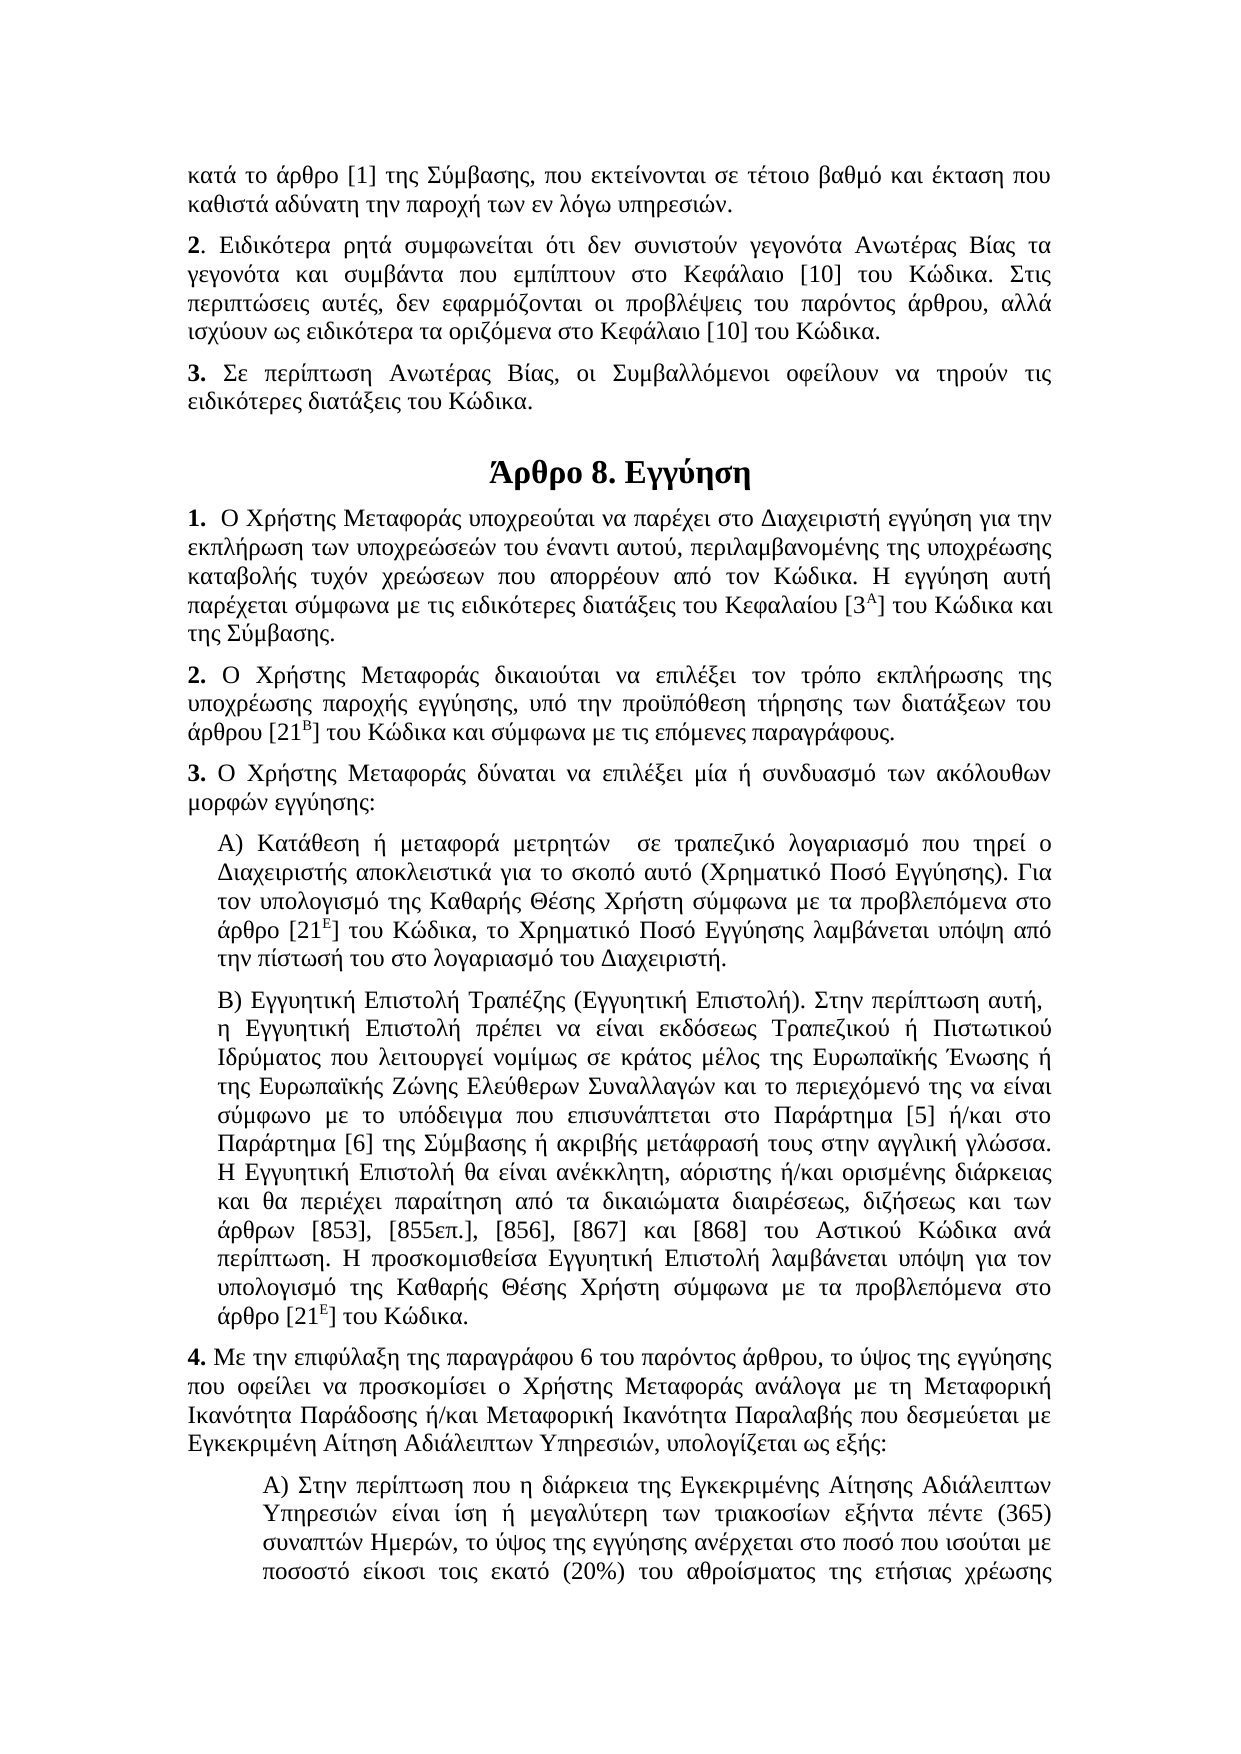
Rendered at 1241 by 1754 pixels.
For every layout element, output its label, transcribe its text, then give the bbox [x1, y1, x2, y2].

text Άρθρο 8. Εγγύηση [187, 453, 1053, 491]
text Β) Εγγυητική Επιστολή Τραπέζης (Εγγυητική Επιστολή). Στην περίπτωση αυτή, η Εγγυητική Επιστολή πρέπει να είναι εκδόσεως Τραπεζικού ή Πιστωτικού Ιδρύματος που λειτουργεί νομίμως σε κράτος μέλος της Ευρωπαϊκής Ένωσης ή της Ευρωπαϊκής Ζώνης Ελεύθερων Συναλλαγών και το περιεχόμενό της να είναι σύμφωνο με το υπόδειγμα που επισυνάπτεται στο Παράρτημα [5] ή/και στο Παράρτημα [6] της Σύμβασης ή ακριβής μετάφρασή τους στην αγγλική γλώσσα. Η Εγγυητική Επιστολή θα είναι ανέκκλητη, αόριστης ή/και ορισμένης διάρκειας και θα περιέχει παραίτηση από τα δικαιώματα διαιρέσεως, διζήσεως και των άρθρων [853], [855επ.], [856], [867] και [868] του Αστικού Κώδικα ανά περίπτωση. Η προσκομισθείσα Εγγυητική Επιστολή λαμβάνεται υπόψη για τον υπολογισμό της Καθαρής Θέσης Χρήστη σύμφωνα με τα προβλεπόμενα στο άρθρο [21Ε] του Κώδικα. [217, 985, 1053, 1330]
text 1. Ο Χρήστης Μεταφοράς υποχρεούται να παρέχει στο Διαχειριστή εγγύηση για την εκπλήρωση των υποχρεώσεών του έναντι αυτού, περιλαμβανομένης της υποχρέωσης καταβολής τυχόν χρεώσεων που απορρέουν από τον Κώδικα. Η εγγύηση αυτή παρέχεται σύμφωνα με τις ειδικότερες διατάξεις του Κεφαλαίου [3Α] του Κώδικα και της Σύμβασης. [187, 503, 1053, 647]
text 4. Με την επιφύλαξη της παραγράφου 6 του παρόντος άρθρου, το ύψος της εγγύησης που οφείλει να προσκομίσει ο Χρήστης Μεταφοράς ανάλογα με τη Μεταφορική Ικανότητα Παράδοσης ή/και Μεταφορική Ικανότητα Παραλαβής που δεσμεύεται με Εγκεκριμένη Αίτηση Αδιάλειπτων Υπηρεσιών, υπολογίζεται ως εξής: [187, 1342, 1053, 1457]
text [262, 1470, 1053, 1585]
text 3. Σε περίπτωση Ανωτέρας Βίας, οι Συμβαλλόμενοι οφείλουν να τηρούν τις ειδικότερες διατάξεις του Κώδικα. [187, 358, 1053, 415]
text 2. Ειδικότερα ρητά συμφωνείται ότι δεν συνιστούν γεγονότα Ανωτέρας Βίας τα γεγονότα και συμβάντα που εμπίπτουν στο Κεφάλαιο [10] του Κώδικα. Στις περιπτώσεις αυτές, δεν εφαρμόζονται οι προβλέψεις του παρόντος άρθρου, αλλά ισχύουν ως ειδικότερα τα οριζόμενα στο Κεφάλαιο [10] του Κώδικα. [187, 230, 1053, 345]
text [187, 160, 1053, 218]
text 3. Ο Χρήστης Μεταφοράς δύναται να επιλέξει μία ή συνδυασμό των ακόλουθων μορφών εγγύησης: [187, 758, 1053, 816]
text 2. Ο Χρήστης Μεταφοράς δικαιούται να επιλέξει τον τρόπο εκπλήρωσης της υποχρέωσης παροχής εγγύησης, υπό την προϋπόθεση τήρησης των διατάξεων του άρθρου [21Β] του Κώδικα και σύμφωνα με τις επόμενες παραγράφους. [187, 660, 1053, 746]
text Α) Κατάθεση ή μεταφορά μετρητών σε τραπεζικό λογαριασμό που τηρεί ο Διαχειριστής αποκλειστικά για το σκοπό αυτό (Χρηματικό Ποσό Εγγύησης). Για τον υπολογισμό της Καθαρής Θέσης Χρήστη σύμφωνα με τα προβλεπόμενα στο άρθρο [21Ε] του Κώδικα, το Χρηματικό Ποσό Εγγύησης λαμβάνεται υπόψη από την πίστωσή του στο λογαριασμό του Διαχειριστή. [217, 828, 1053, 972]
